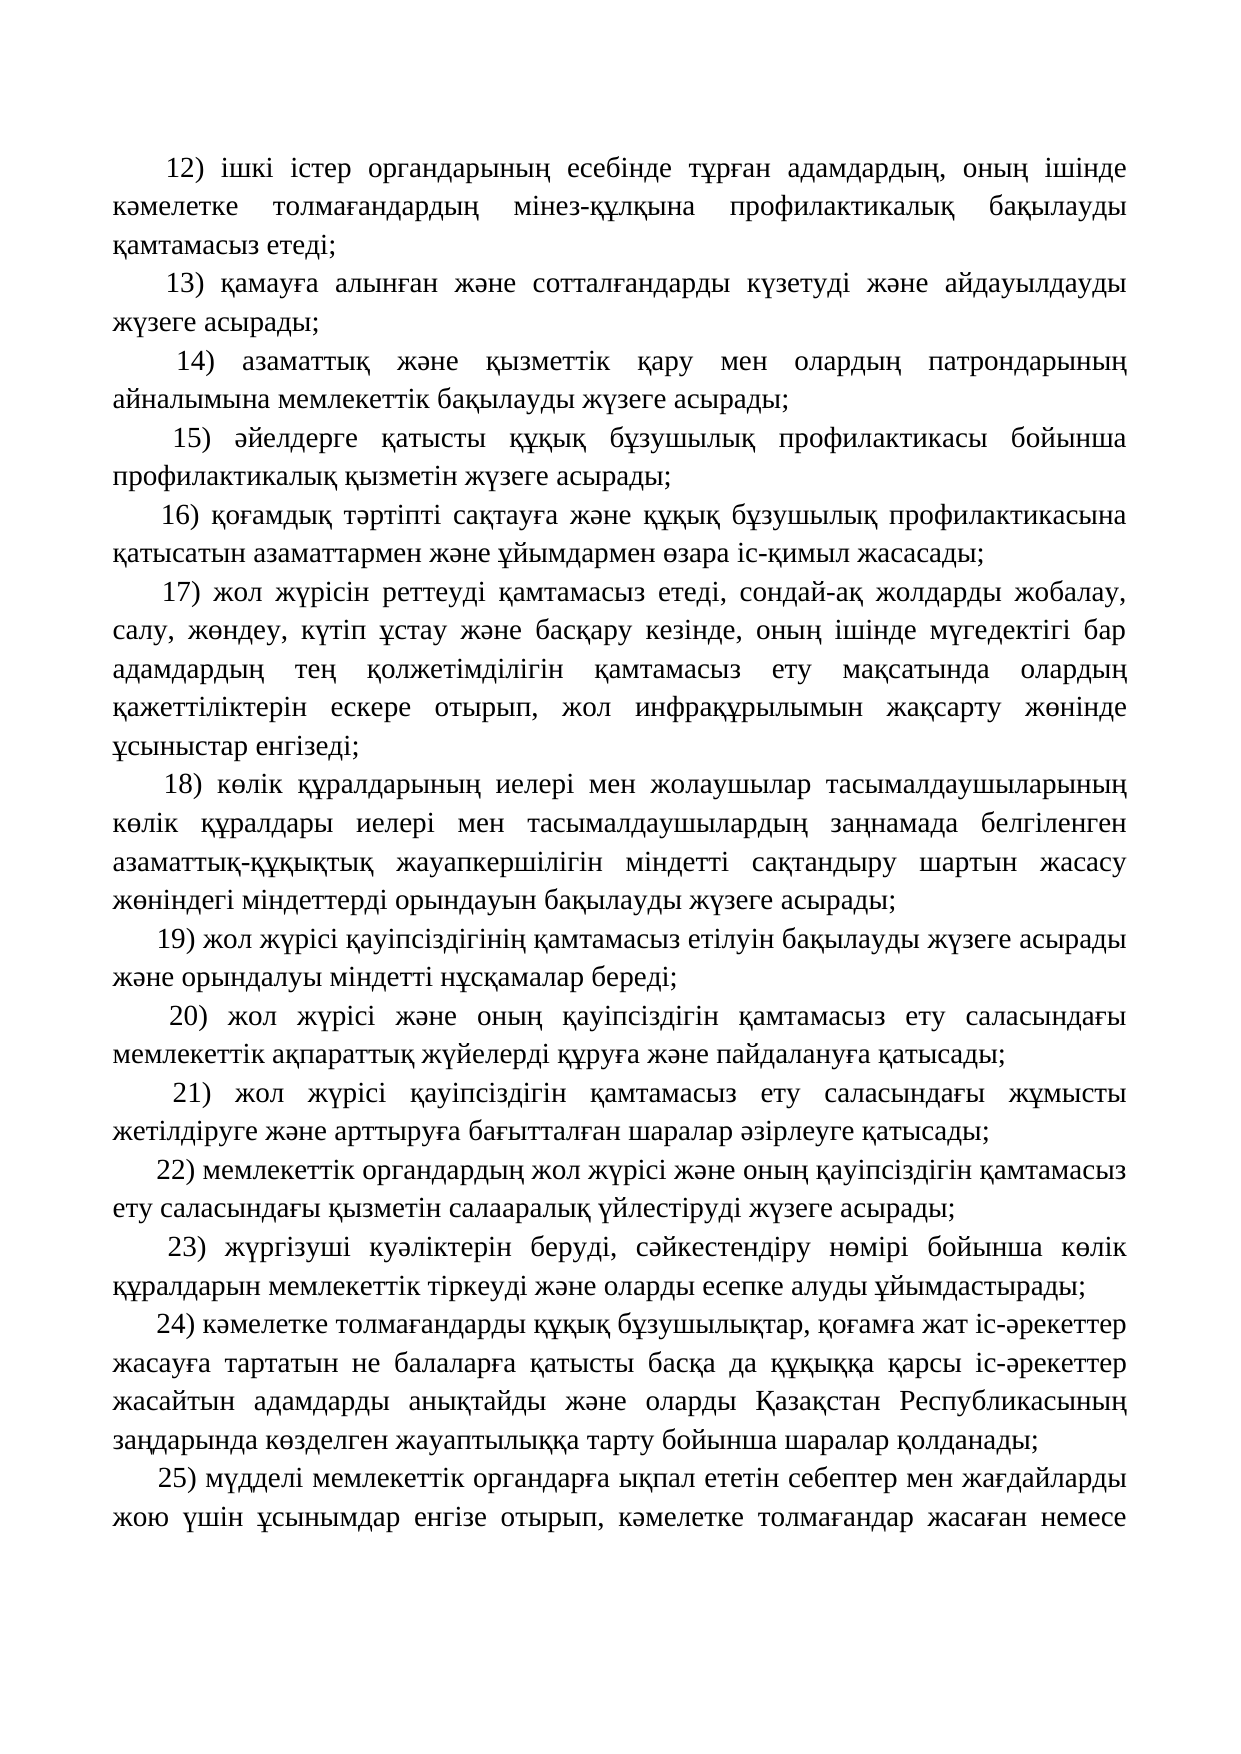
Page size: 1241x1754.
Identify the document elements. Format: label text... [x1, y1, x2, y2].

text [112, 1460, 1128, 1532]
text 23) жүргізуші куәліктерін беруді, сәйкестендіру нөмірі бойынша көлік құралдарын мемлекеттік тіркеуді және оларды есепке алуды ұйымдастырады; [112, 1229, 1128, 1301]
text 20) жол жүрісі және оның қауіпсіздігін қамтамасыз ету саласындағы мемлекеттік ақпараттық жүйелерді құруға және пайдалануға қатысады; [112, 998, 1128, 1070]
text 14) азаматтық және қызметтік қару мен олардың патрондарының айналымына мемлекеттік бақылауды жүзеге асырады; [112, 343, 1128, 415]
text 16) қоғамдық тәртіпті сақтауға және құқық бұзушылық профилактикасына қатысатын азаматтармен және ұйымдармен өзара іс-қимыл жасасады; [112, 497, 1128, 569]
text 13) қамауға алынған және сотталғандарды күзетуді және айдауылдауды жүзеге асырады; [112, 266, 1128, 338]
text 15) әйелдерге қатысты құқық бұзушылық профилактикасы бойынша профилактикалық қызметін жүзеге асырады; [112, 420, 1128, 492]
text 12) ішкі істер органдарының есебінде тұрған адамдардың, оның ішінде кәмелетке толмағандардың мінез-құлқына профилактикалық бақылауды қамтамасыз етеді; [112, 150, 1128, 261]
text 17) жол жүрісін реттеуді қамтамасыз етеді, сондай-ақ жолдарды жобалау, салу, жөндеу, күтіп ұстау және басқару кезінде, оның ішінде мүгедектігі бар адамдардың тең қолжетімділігін қамтамасыз ету мақсатында олардың қажеттіліктерін ескере отырып, жол инфрақұрылымын жақсарту жөнінде ұсыныстар енгізеді; [112, 574, 1128, 762]
text 24) кәмелетке толмағандарды құқық бұзушылықтар, қоғамға жат іс-әрекеттер жасауға тартатын не балаларға қатысты басқа да құқыққа қарсы іс-әрекеттер жасайтын адамдарды анықтайды және оларды Қазақстан Республикасының заңдарында көзделген жауаптылыққа тарту бойынша шаралар қолданады; [112, 1306, 1128, 1455]
text 22) мемлекеттік органдардың жол жүрісі және оның қауіпсіздігін қамтамасыз ету саласындағы қызметін салааралық үйлестіруді жүзеге асырады; [112, 1152, 1128, 1224]
text 19) жол жүрісі қауіпсіздігінің қамтамасыз етілуін бақылауды жүзеге асырады және орындалуы міндетті нұсқамалар береді; [112, 921, 1128, 993]
text 21) жол жүрісі қауіпсіздігін қамтамасыз ету саласындағы жұмысты жетілдіруге және арттыруға бағытталған шаралар әзірлеуге қатысады; [112, 1075, 1128, 1147]
text 18) көлік құралдарының иелері мен жолаушылар тасымалдаушыларының көлік құралдары иелері мен тасымалдаушылардың заңнамада белгіленген азаматтық-құқықтық жауапкершілігін міндетті сақтандыру шартын жасасу жөніндегі міндеттерді орындауын бақылауды жүзеге асырады; [112, 767, 1128, 916]
